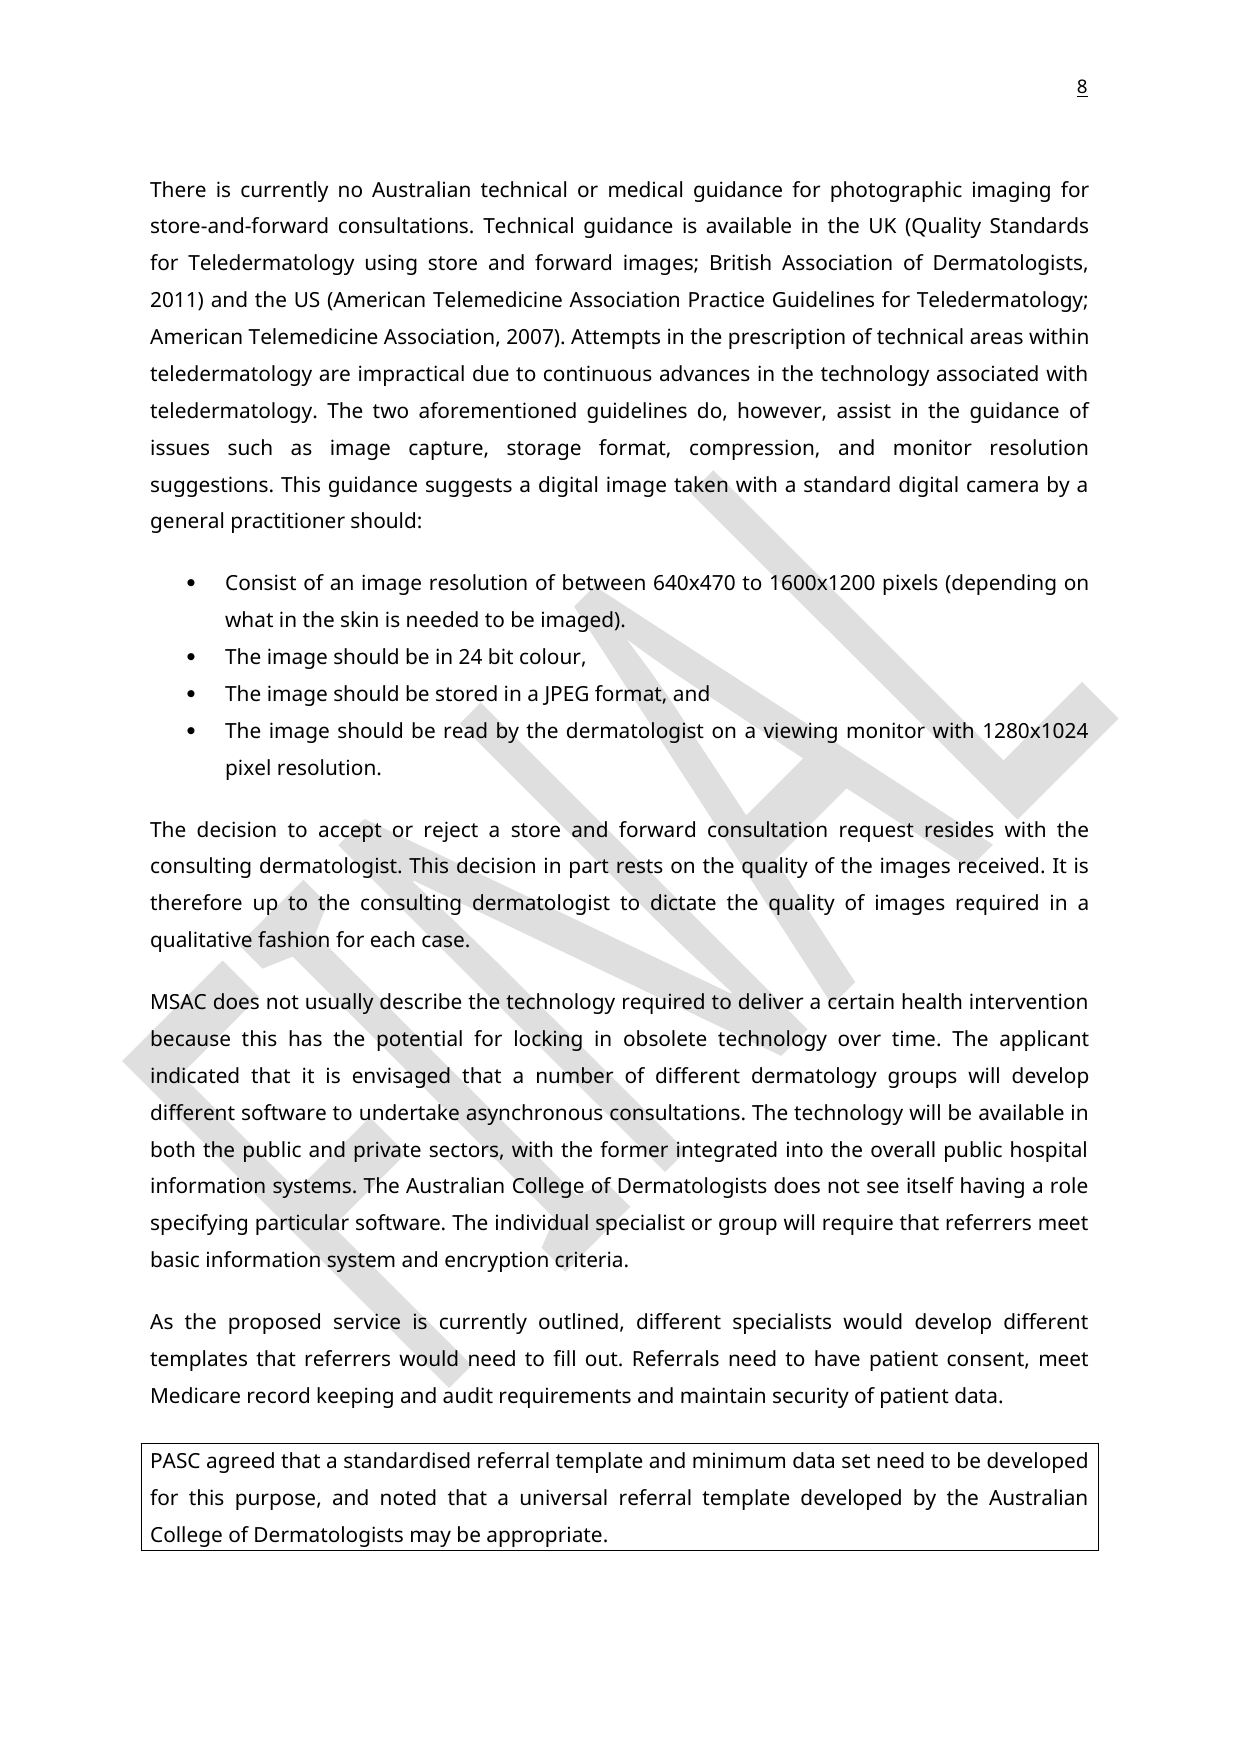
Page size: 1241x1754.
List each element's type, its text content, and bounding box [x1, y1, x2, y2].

text The decision to accept or reject a store and forward consultation request resides with the consulting dermatologist. This decision in part rests on the quality of the images received. It is therefore up to the consulting dermatologist to dictate the quality of images required in a qualitative fashion for each case. [150, 815, 1090, 954]
text As the proposed service is currently outlined, different specialists would develop different templates that referrers would need to fill out. Referrals need to have patient consent, meet Medicare record keeping and audit requirements and maintain security of patient data. [150, 1307, 1090, 1409]
text There is currently no Australian technical or medical guidance for photographic imaging for store-and-forward consultations. Technical guidance is available in the UK (Quality Standards for Teledermatology using store and forward images; British Association of Dermatologists, 2011) and the US (American Telemedicine Association Practice Guidelines for Teledermatology; American Telemedicine Association, 2007). Attempts in the prescription of technical areas within teledermatology are impractical due to continuous advances in the technology associated with teledermatology. The two aforementioned guidelines do, however, assist in the guidance of issues such as image capture, storage format, compression, and monitor resolution suggestions. This guidance suggests a digital image taken with a standard digital camera by a general practitioner should: [150, 175, 1090, 535]
list Consist of an image resolution of between 640x470 to 1600x1200 pixels (depending on what in the skin is needed to be imaged). [187, 568, 1090, 634]
list The image should be stored in a JPEG format, and [187, 679, 1090, 708]
text PASC agreed that a standardised referral template and minimum data set need to be developed for this purpose, and noted that a universal referral template developed by the Australian College of Dermatologists may be appropriate. [142, 1444, 1098, 1550]
list The image should be read by the dermatologist on a viewing monitor with 1280x1024 pixel resolution. [187, 716, 1090, 781]
list The image should be in 24 bit colour, [187, 642, 1090, 671]
text MSAC does not usually describe the technology required to deliver a certain health intervention because this has the potential for locking in obsolete technology over time. The applicant indicated that it is envisaged that a number of different dermatology groups will develop different software to undertake asynchronous consultations. The technology will be available in both the public and private sectors, with the former integrated into the overall public hospital information systems. The Australian College of Dermatologists does not see itself having a role specifying particular software. The individual specialist or group will require that referrers meet basic information system and encryption criteria. [150, 987, 1090, 1274]
